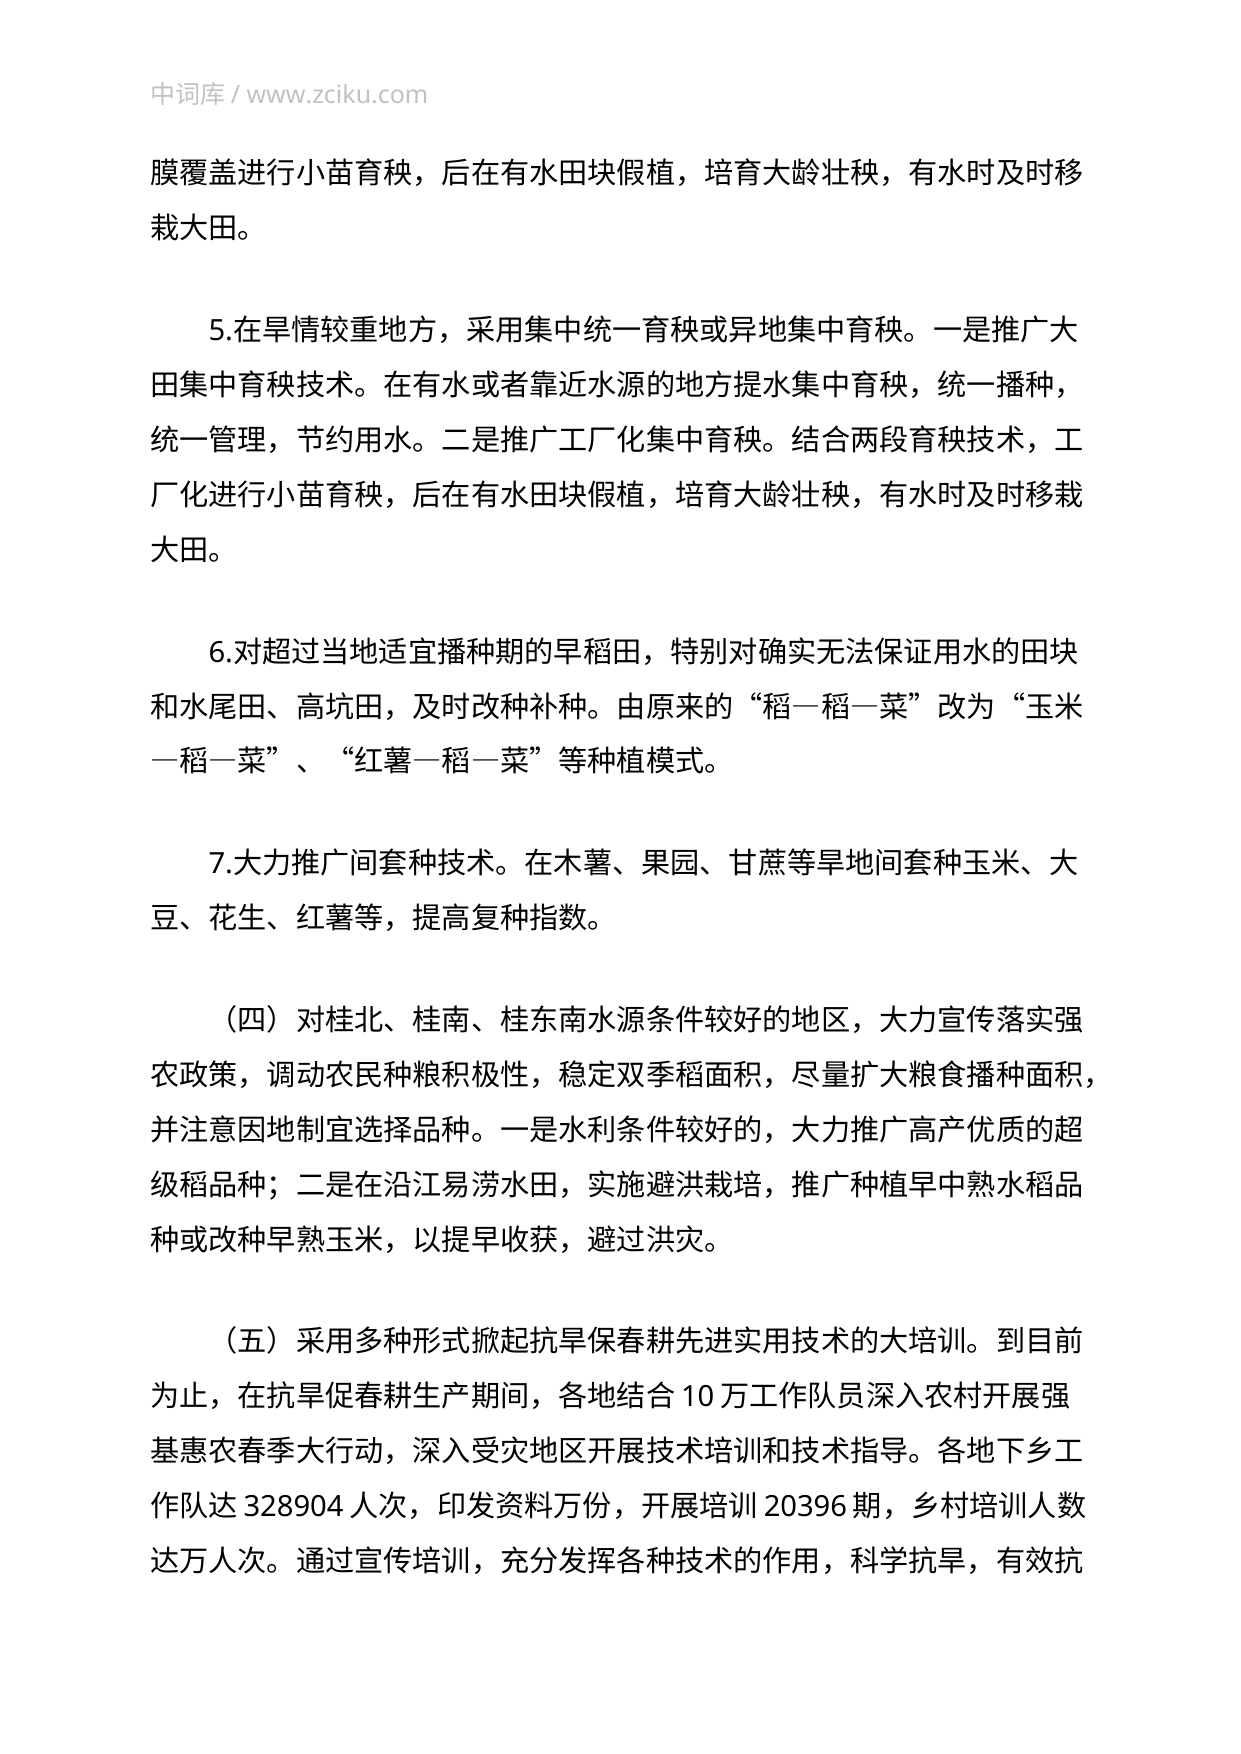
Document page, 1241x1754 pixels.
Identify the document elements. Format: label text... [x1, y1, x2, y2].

text （四）对桂北、桂南、桂东南水源条件较好的地区，大力宣传落实强农政策，调动农民种粮积极性，稳定双季稻面积，尽量扩大粮食播种面积，并注意因地制宜选择品种。一是水利条件较好的，大力推广高产优质的超级稻品种；二是在沿江易涝水田，实施避洪栽培，推广种植早中熟水稻品种或改种早熟玉米，以提早收获，避过洪灾。 [150, 997, 1090, 1258]
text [150, 1318, 1090, 1580]
text 6.对超过当地适宜播种期的早稻田，特别对确实无法保证用水的田块和水尾田、高坑田，及时改种补种。由原来的“稻—稻—菜”改为“玉米—稻—菜”、“红薯—稻—菜”等种植模式。 [150, 628, 1090, 780]
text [150, 150, 1090, 247]
text 5.在旱情较重地方，采用集中统一育秧或异地集中育秧。一是推广大田集中育秧技术。在有水或者靠近水源的地方提水集中育秧，统一播种，统一管理，节约用水。二是推广工厂化集中育秧。结合两段育秧技术，工厂化进行小苗育秧，后在有水田块假植，培育大龄壮秧，有水时及时移栽大田。 [150, 307, 1090, 569]
text 7.大力推广间套种技术。在木薯、果园、甘蔗等旱地间套种玉米、大豆、花生、红薯等，提高复种指数。 [150, 840, 1090, 937]
